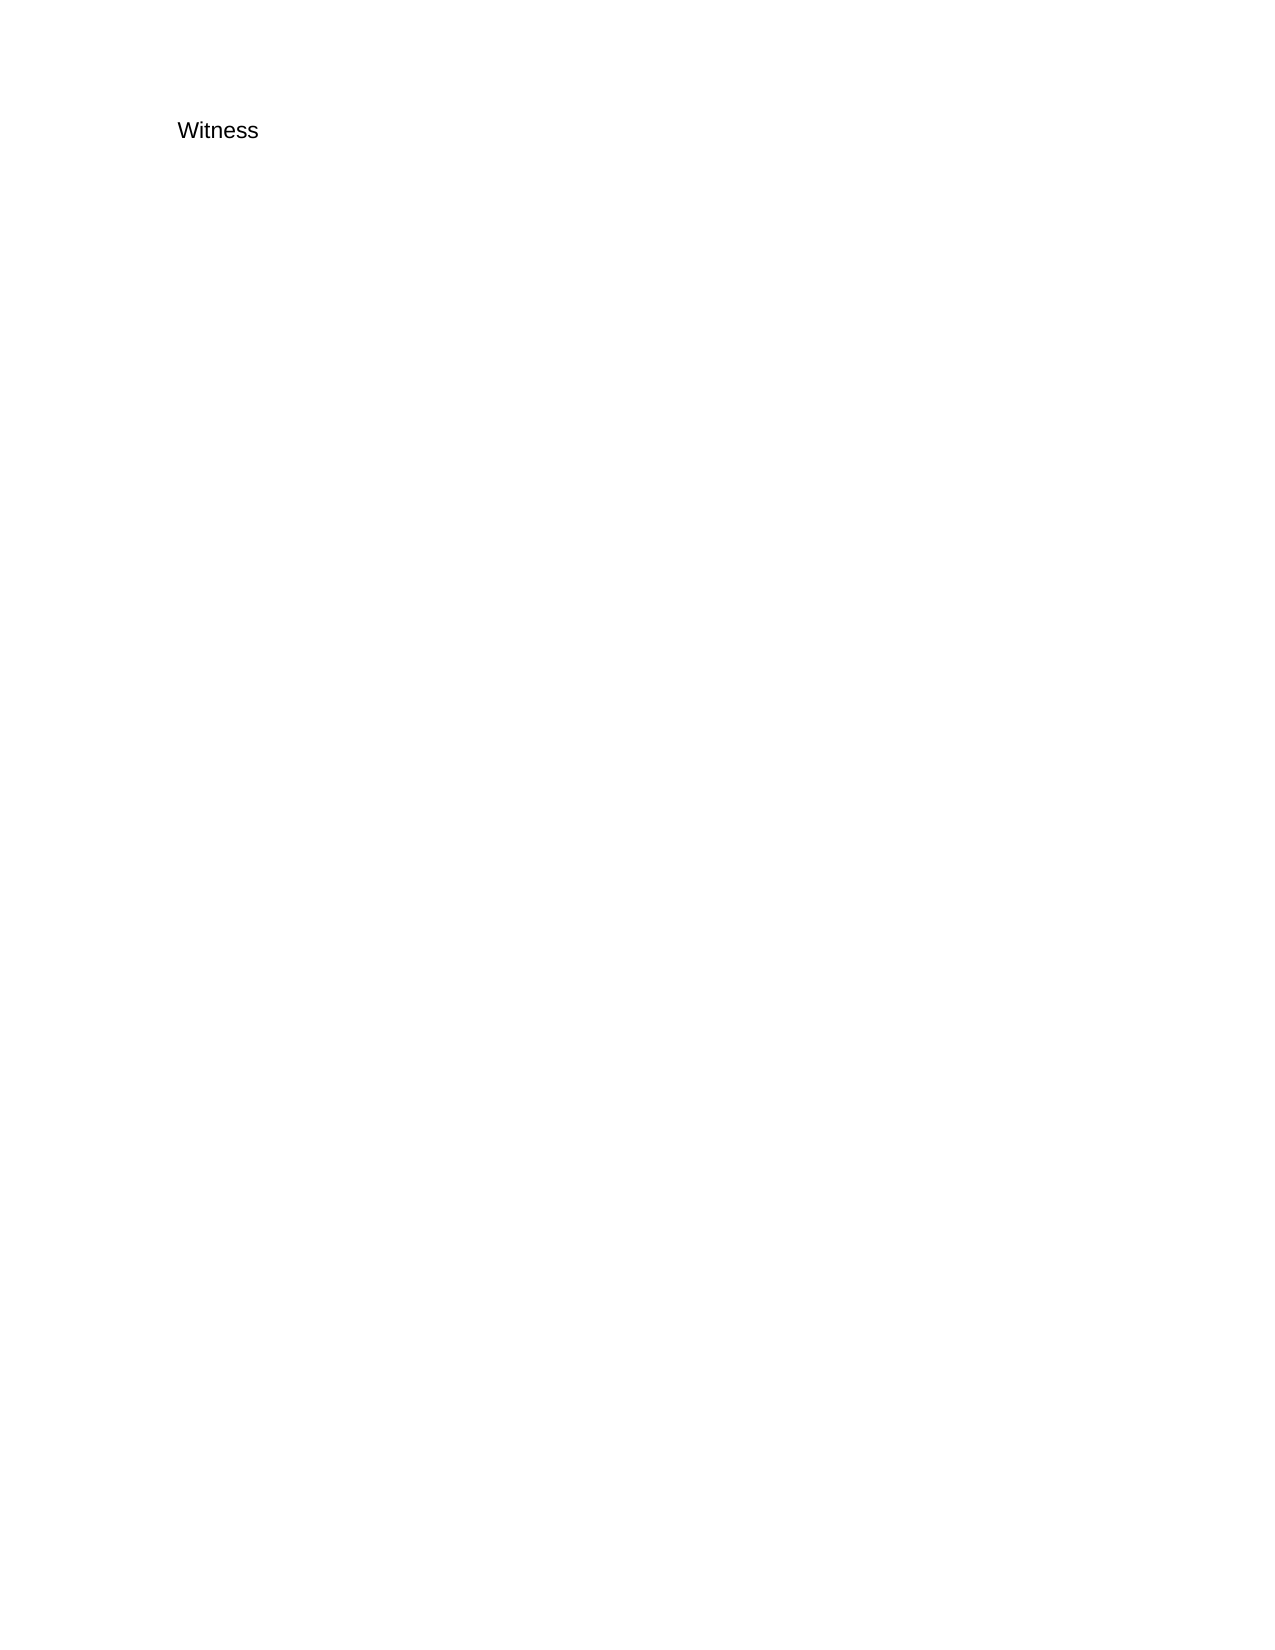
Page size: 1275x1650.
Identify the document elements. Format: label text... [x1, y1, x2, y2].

text Witness [177, 118, 1186, 143]
